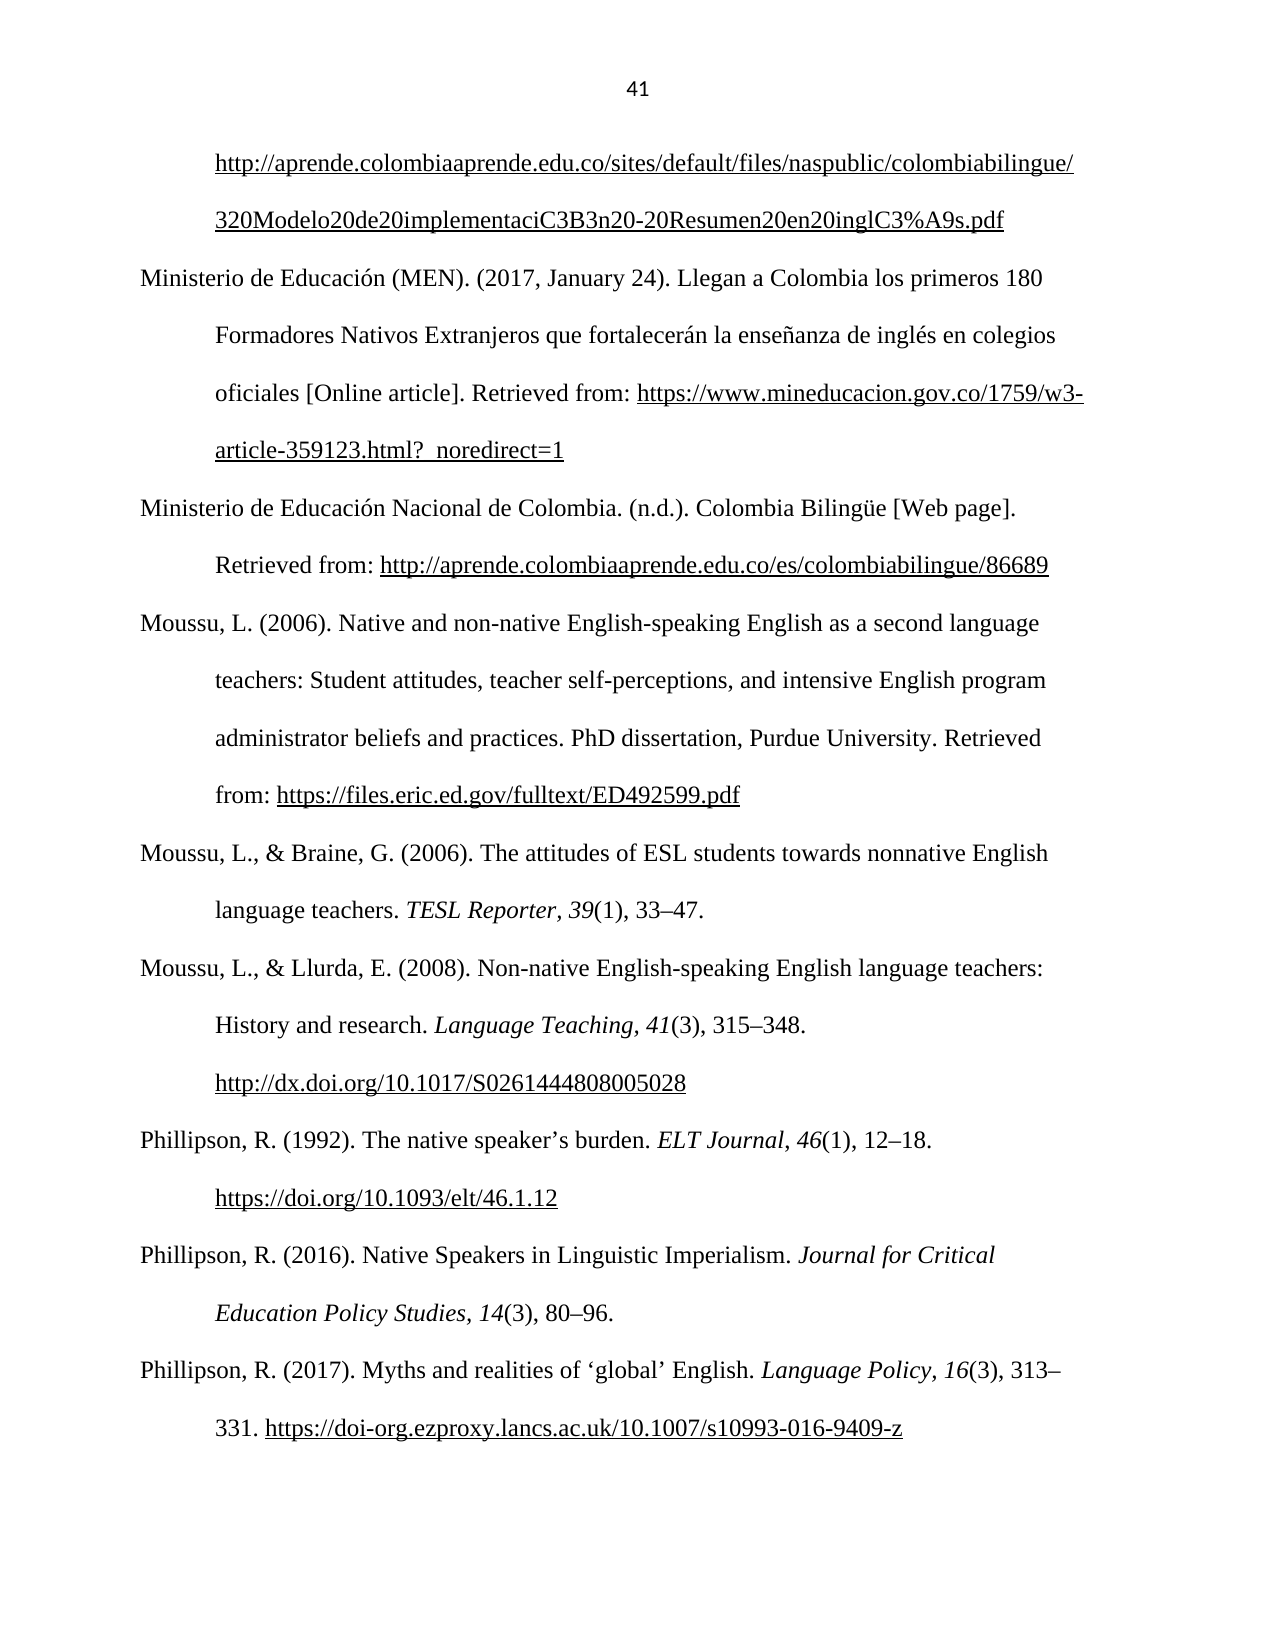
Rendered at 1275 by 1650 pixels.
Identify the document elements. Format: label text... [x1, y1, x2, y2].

text Ministerio de Educación Nacional de Colombia. (n.d.). Colombia Bilingüe [Web page]. Retrieved from: http://aprende.colombiaaprende.edu.co/es/colombiabilingue/86689 [140, 493, 1098, 579]
text Moussu, L. (2006). Native and non-native English-speaking English as a second language teachers: Student attitudes, teacher self-perceptions, and intensive English program administrator beliefs and practices. PhD dissertation, Purdue University. Retrieved from: https://files.eric.ed.gov/fulltext/ED492599.pdf [140, 608, 1098, 809]
text Ministerio de Educación (MEN). (2017, January 24). Llegan a Colombia los primeros 180 Formadores Nativos Extranjeros que fortalecerán la enseñanza de inglés en colegios oficiales [Online article]. Retrieved from: https://www.mineducacion.gov.co/1759/w3-article-359123.html?_noredirect=1 [140, 263, 1098, 464]
text Moussu, L., & Braine, G. (2006). The attitudes of ESL students towards nonnative English language teachers. TESL Reporter, 39(1), 33–47. [140, 838, 1098, 924]
text Phillipson, R. (2017). Myths and realities of ‘global’ English. Language Policy, 16(3), 313–331. https://doi-org.ezproxy.lancs.ac.uk/10.1007/s10993-016-9409-z [140, 1355, 1098, 1441]
text Phillipson, R. (1992). The native speaker’s burden. ELT Journal, 46(1), 12–18. https://doi.org/10.1093/elt/46.1.12 [140, 1125, 1098, 1211]
text Phillipson, R. (2016). Native Speakers in Linguistic Imperialism. Journal for Critical Education Policy Studies, 14(3), 80–96. [140, 1240, 1098, 1326]
text Moussu, L., & Llurda, E. (2008). Non-native English-speaking English language teachers: History and research. Language Teaching, 41(3), 315–348. http://dx.doi.org/10.1017/S0261444808005028 [140, 953, 1098, 1096]
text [140, 148, 1098, 234]
